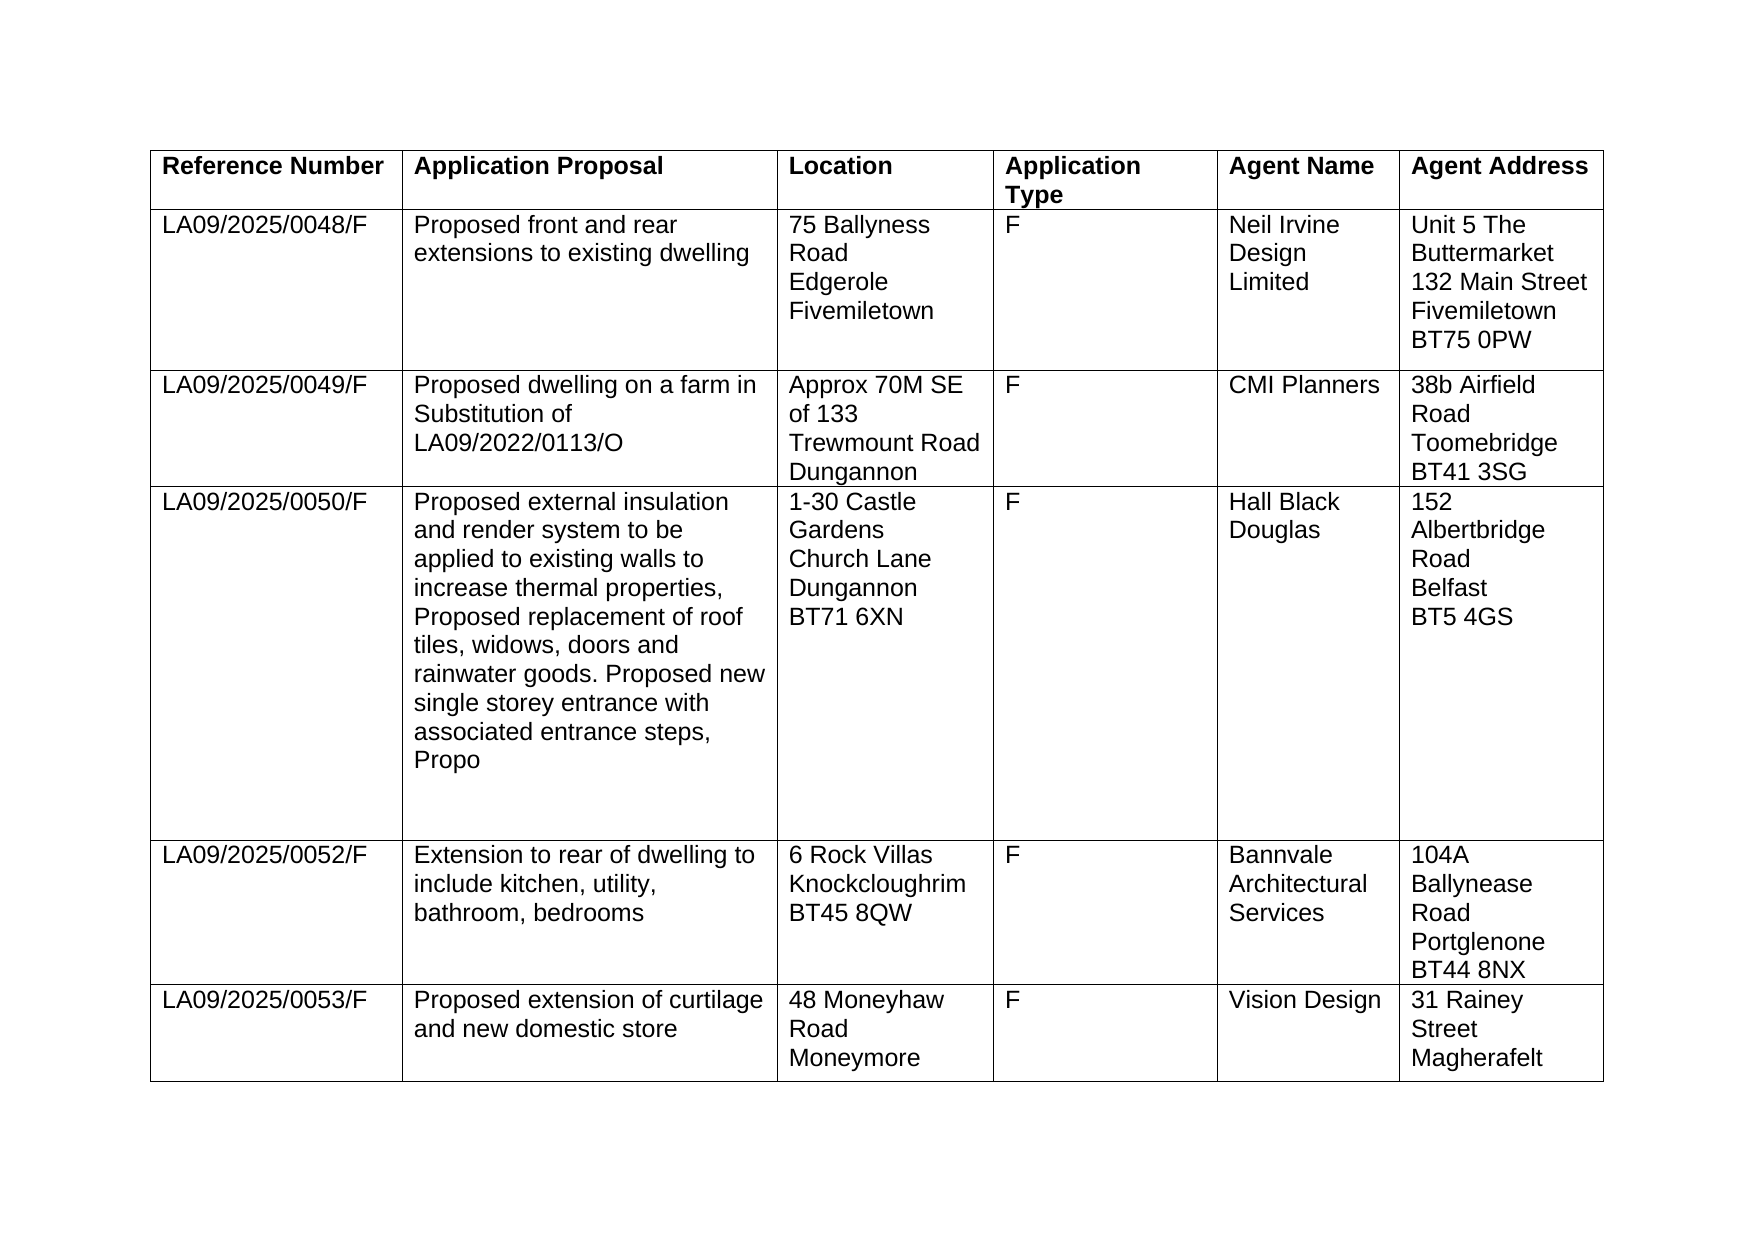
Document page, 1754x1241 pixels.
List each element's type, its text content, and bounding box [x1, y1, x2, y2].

table_header Agent Address [1400, 151, 1603, 208]
table_cell Unit 5 The Buttermarket 132 Main Street Fivemiletown BT75 0PW [1400, 210, 1603, 369]
table_header Reference Number [151, 151, 402, 208]
table_cell F [994, 487, 1217, 839]
table_cell Neil Irvine Design Limited [1218, 210, 1399, 369]
table_cell Proposed front and rear extensions to existing dwelling [403, 210, 777, 369]
table_cell Bannvale Architectural Services [1218, 841, 1399, 984]
table_cell LA09/2025/0048/F [151, 210, 402, 369]
table_cell 75 Ballyness Road Edgerole Fivemiletown [778, 210, 993, 369]
table_cell LA09/2025/0052/F [151, 841, 402, 984]
table_cell 6 Rock Villas Knockcloughrim BT45 8QW [778, 841, 993, 984]
table_header Location [778, 151, 993, 208]
table_cell 31 Rainey Street Magherafelt BT45 5DA [1400, 985, 1603, 1081]
table_cell Proposed external insulation and render system to be applied to existing walls to increase thermal properties, Proposed replacement of roof tiles, widows, doors and rainwater goods. Proposed new single storey entrance with associated entrance steps, Propo [403, 487, 777, 839]
table_cell Vision Design [1218, 985, 1399, 1081]
table_cell LA09/2025/0050/F [151, 487, 402, 839]
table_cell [403, 985, 777, 1081]
table_cell LA09/2025/0049/F [151, 371, 402, 486]
table_cell F [994, 210, 1217, 369]
table_cell 48 Moneyhaw Road Moneymore BT45 7XL [778, 985, 993, 1081]
table_header Application Proposal [403, 151, 777, 208]
table_cell 1-30 Castle Gardens Church Lane Dungannon BT71 6XN [778, 487, 993, 839]
table_cell Proposed dwelling on a farm in Substitution of LA09/2022/0113/O [403, 371, 777, 486]
table_cell Extension to rear of dwelling to include kitchen, utility, bathroom, bedrooms [403, 841, 777, 984]
table_header Application Type [994, 151, 1217, 208]
table_cell CMI Planners [1218, 371, 1399, 486]
table_cell LA09/2025/0053/F [151, 985, 402, 1081]
table_cell 104A Ballynease Road Portglenone BT44 8NX [1400, 841, 1603, 984]
table_cell F [994, 841, 1217, 984]
table_cell 152 Albertbridge Road Belfast BT5 4GS [1400, 487, 1603, 839]
table_cell F [994, 985, 1217, 1081]
table_cell 38b Airfield Road Toomebridge BT41 3SG [1400, 371, 1603, 486]
table_cell F [994, 371, 1217, 486]
table_header Agent Name [1218, 151, 1399, 208]
table_cell Hall Black Douglas [1218, 487, 1399, 839]
table_cell Approx 70M SE of 133 Trewmount Road Dungannon [778, 371, 993, 486]
